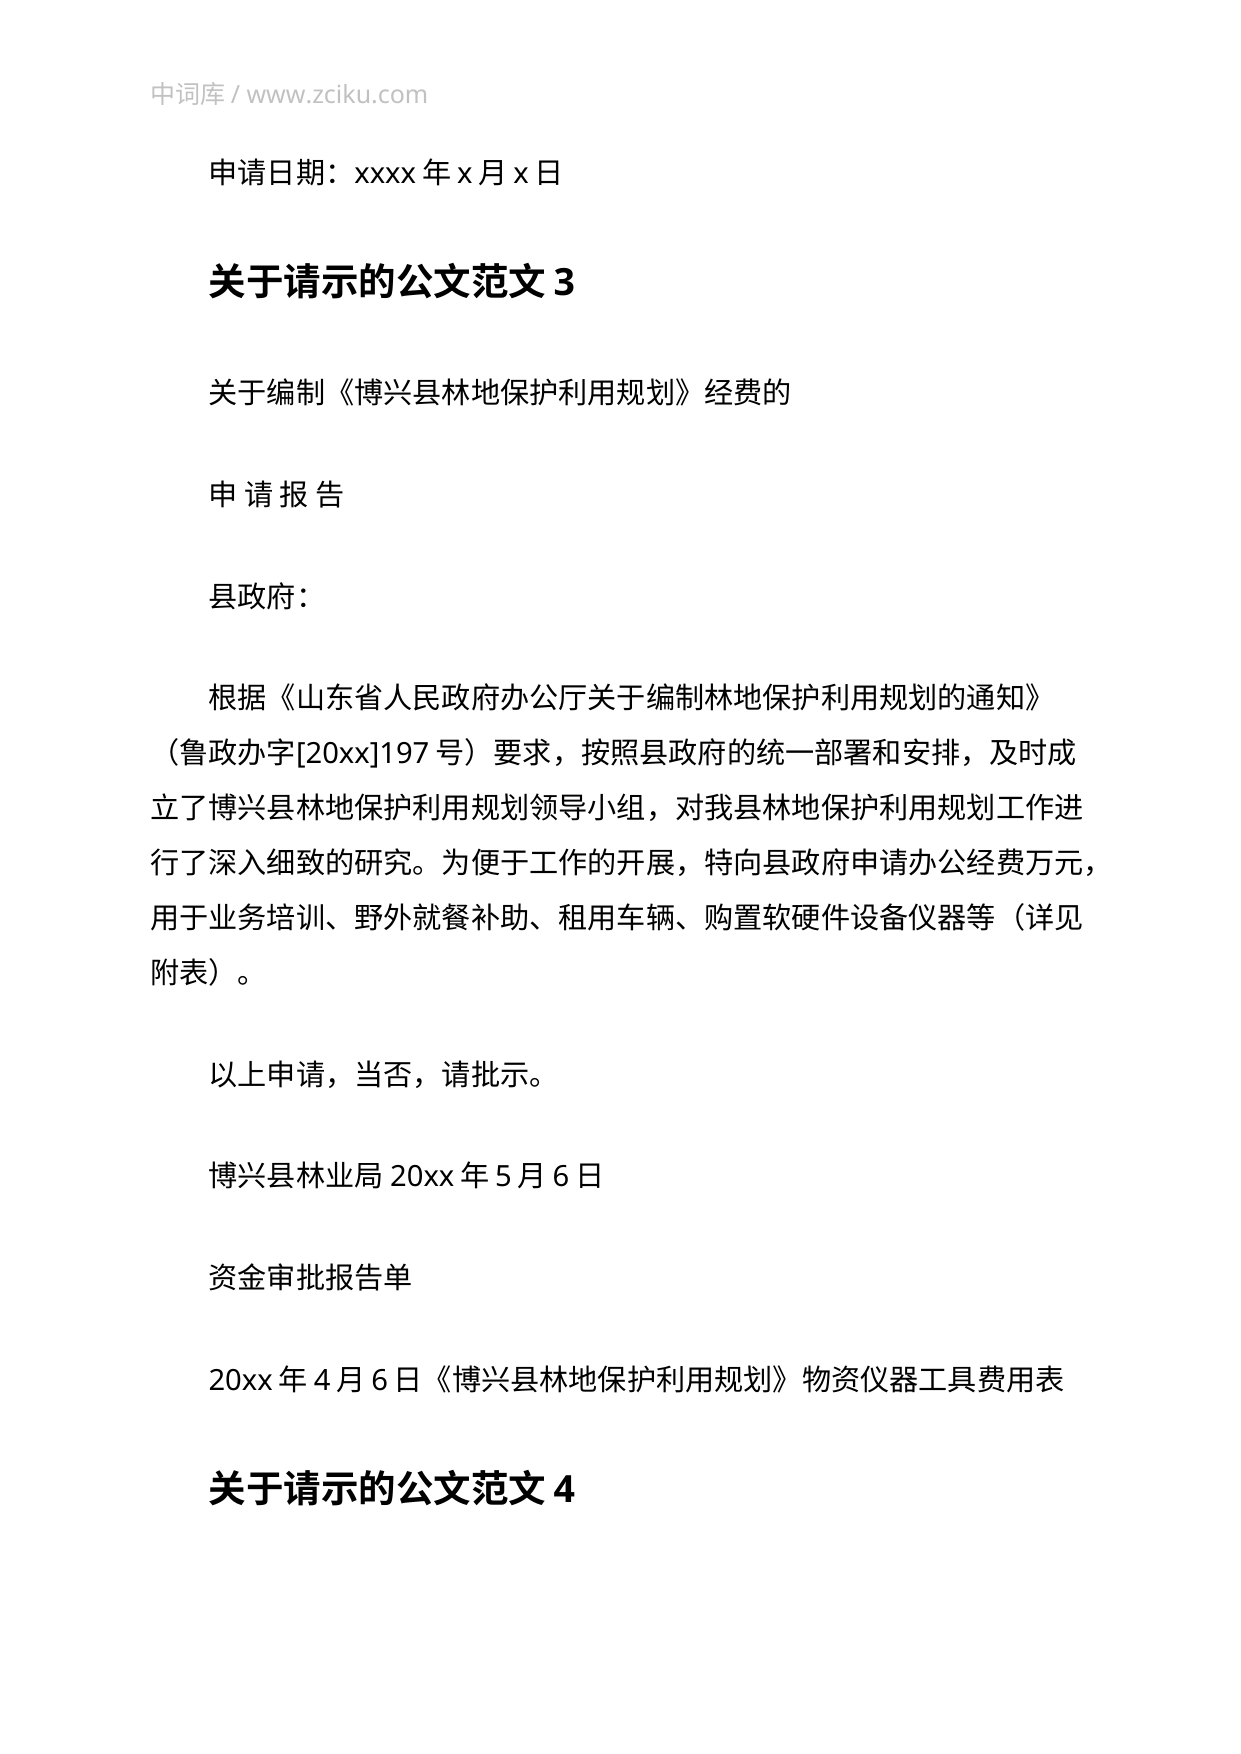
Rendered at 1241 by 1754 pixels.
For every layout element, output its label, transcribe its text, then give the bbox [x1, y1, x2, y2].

text 关于请示的公文范文3 [150, 252, 1090, 306]
text 博兴县林业局 20xx年5月6日 [150, 1153, 1090, 1195]
text 申请日期：xxxx年x月x日 [150, 150, 1090, 192]
text 20xx年4月6日《博兴县林地保护利用规划》物资仪器工具费用表 [150, 1357, 1090, 1399]
text 县政府： [150, 573, 1090, 615]
text 申 请 报 告 [150, 471, 1090, 514]
text 关于编制《博兴县林地保护利用规划》经费的 [150, 369, 1090, 412]
text 以上申请，当否，请批示。 [150, 1051, 1090, 1093]
text 资金审批报告单 [150, 1255, 1090, 1297]
text 根据《山东省人民政府办公厅关于编制林地保护利用规划的通知》（鲁政办字[20xx]197号）要求，按照县政府的统一部署和安排，及时成立了博兴县林地保护利用规划领导小组，对我县林地保护利用规划工作进行了深入细致的研究。为便于工作的开展，特向县政府申请办公经费万元，用于业务培训、野外就餐补助、租用车辆、购置软硬件设备仪器等（详见附表）。 [150, 675, 1090, 992]
text 关于请示的公文范文4 [150, 1459, 1090, 1513]
